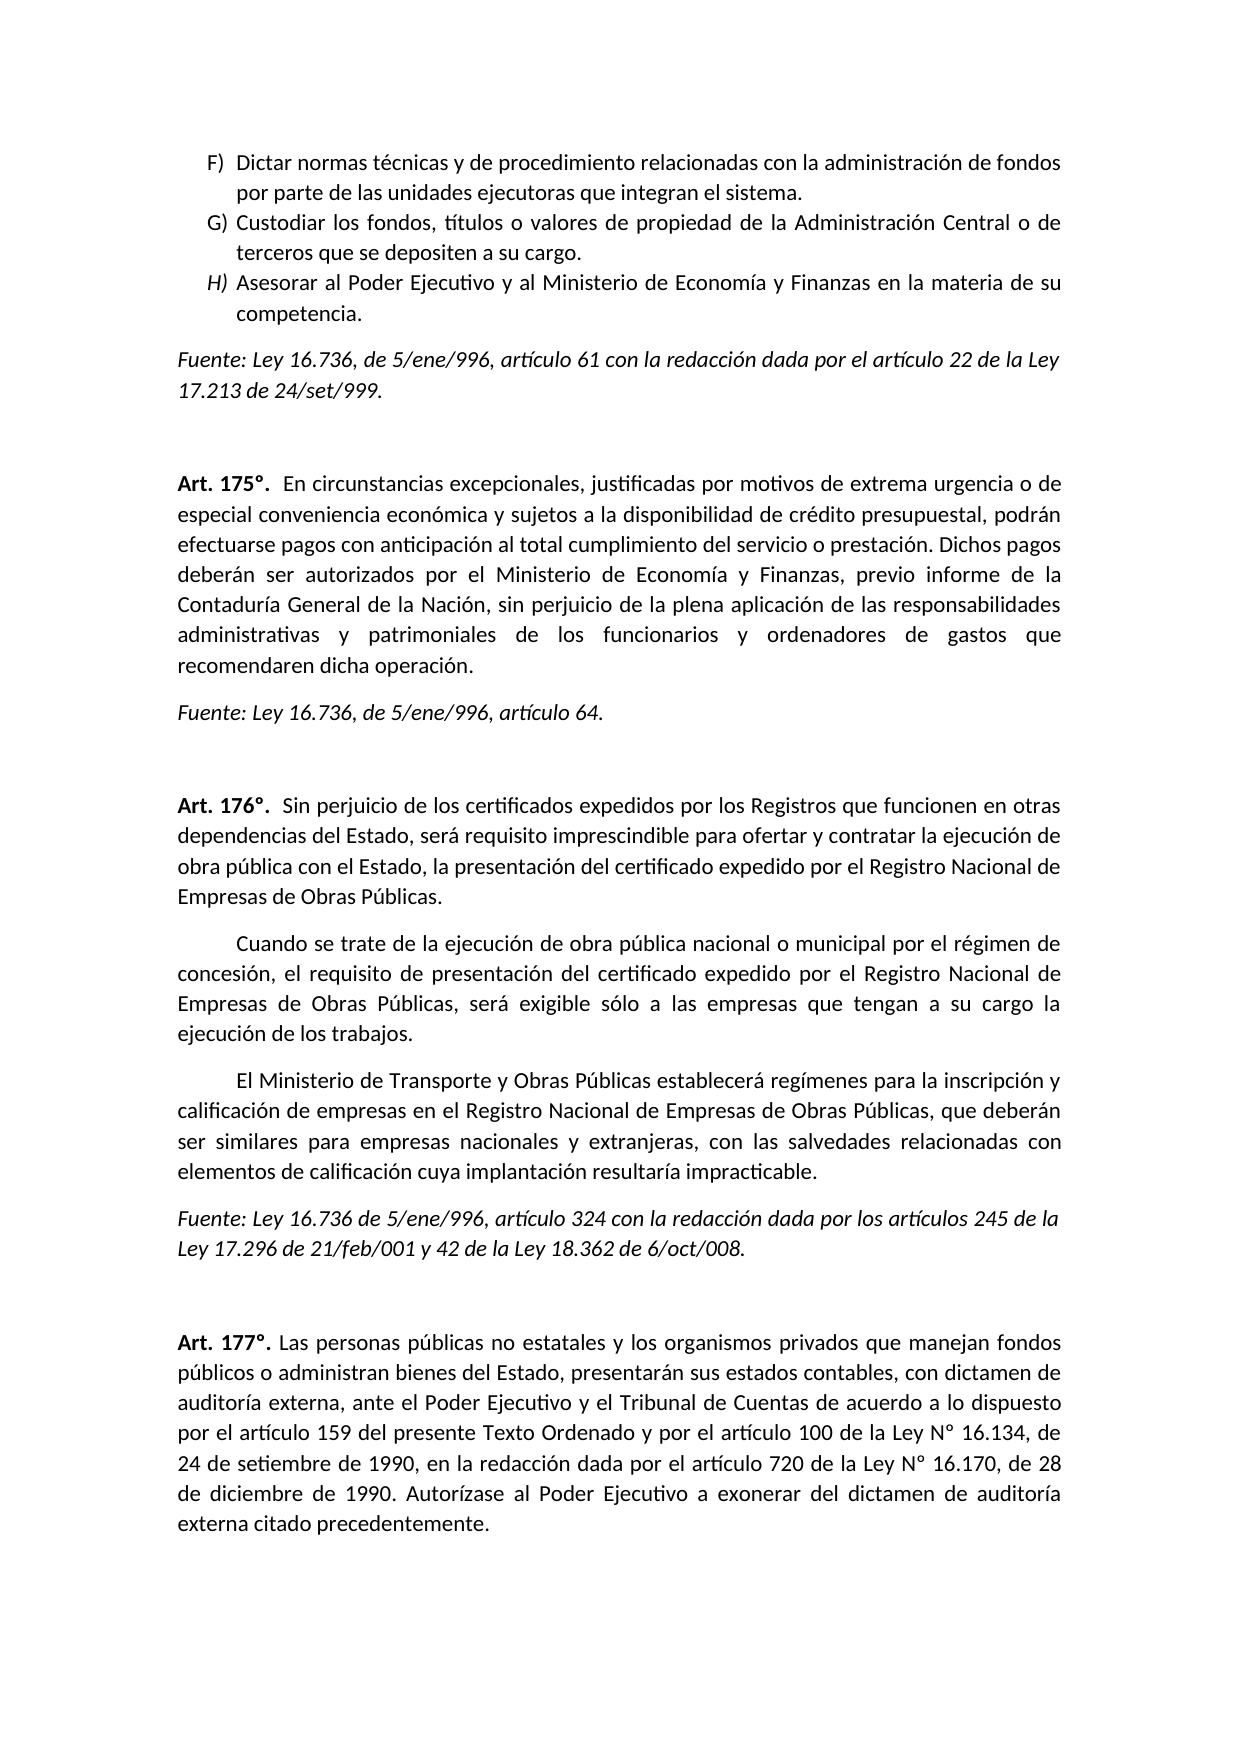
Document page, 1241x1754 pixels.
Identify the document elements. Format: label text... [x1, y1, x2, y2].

list Custodiar los fondos, títulos o valores de propiedad de la Administración Central o de terceros que se depositen a su cargo. [207, 208, 1063, 266]
text Art. 177º. Las personas públicas no estatales y los organismos privados que manejan fondos públicos o administran bienes del Estado, presentarán sus estados contables, con dictamen de auditoría externa, ante el Poder Ejecutivo y el Tribunal de Cuentas de acuerdo a lo dispuesto por el artículo 159 del presente Texto Ordenado y por el artículo 100 de la Ley Nº 16.134, de 24 de setiembre de 1990, en la redacción dada por el artículo 720 de la Ley Nº 16.170, de 28 de diciembre de 1990. Autorízase al Poder Ejecutivo a exonerar del dictamen de auditoría externa citado precedentemente. [177, 1328, 1063, 1537]
text Fuente: Ley 16.736, de 5/ene/996, artículo 64. [177, 698, 1063, 726]
text Fuente: Ley 16.736, de 5/ene/996, artículo 61 con la redacción dada por el artículo 22 de la Ley 17.213 de 24/set/999. [177, 346, 1063, 404]
text Cuando se trate de la ejecución de obra pública nacional o municipal por el régimen de concesión, el requisito de presentación del certificado expedido por el Registro Nacional de Empresas de Obras Públicas, será exigible sólo a las empresas que tengan a su cargo la ejecución de los trabajos. [177, 929, 1063, 1047]
list Dictar normas técnicas y de procedimiento relacionadas con la administración de fondos por parte de las unidades ejecutoras que integran el sistema. [207, 148, 1063, 206]
list Asesorar al Poder Ejecutivo y al Ministerio de Economía y Finanzas en la materia de su competencia. [207, 268, 1063, 327]
text Fuente: Ley 16.736 de 5/ene/996, artículo 324 con la redacción dada por los artículos 245 de la Ley 17.296 de 21/feb/001 y 42 de la Ley 18.362 de 6/oct/008. [177, 1204, 1063, 1262]
text Art. 175º. En circunstancias excepcionales, justificadas por motivos de extrema urgencia o de especial conveniencia económica y sujetos a la disponibilidad de crédito presupuestal, podrán efectuarse pagos con anticipación al total cumplimiento del servicio o prestación. Dichos pagos deberán ser autorizados por el Ministerio de Economía y Finanzas, previo informe de la Contaduría General de la Nación, sin perjuicio de la plena aplicación de las responsabilidades administrativas y patrimoniales de los funcionarios y ordenadores de gastos que recomendaren dicha operación. [177, 469, 1063, 679]
text Art. 176º. Sin perjuicio de los certificados expedidos por los Registros que funcionen en otras dependencias del Estado, será requisito imprescindible para ofertar y contratar la ejecución de obra pública con el Estado, la presentación del certificado expedido por el Registro Nacional de Empresas de Obras Públicas. [177, 791, 1063, 910]
text El Ministerio de Transporte y Obras Públicas establecerá regímenes para la inscripción y calificación de empresas en el Registro Nacional de Empresas de Obras Públicas, que deberán ser similares para empresas nacionales y extranjeras, con las salvedades relacionadas con elementos de calificación cuya implantación resultaría impracticable. [177, 1066, 1063, 1185]
